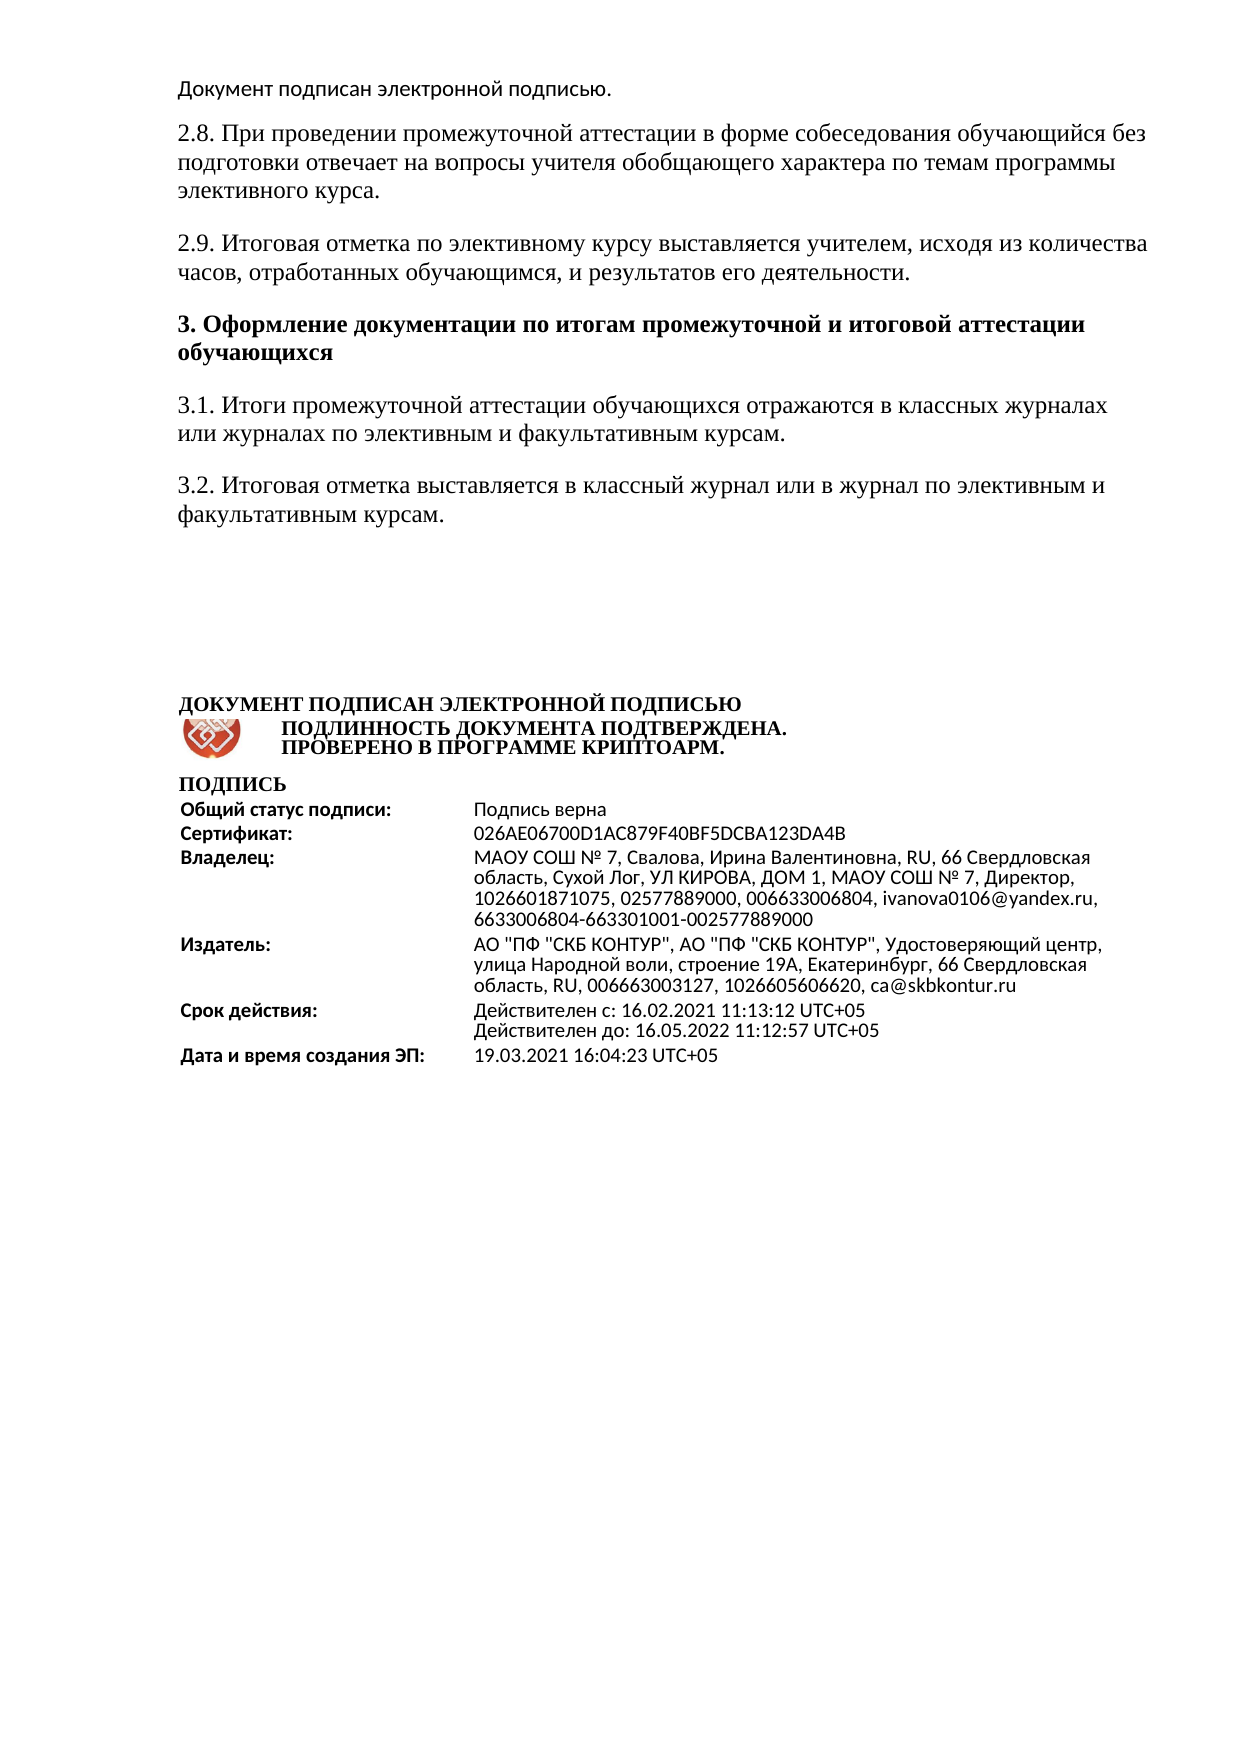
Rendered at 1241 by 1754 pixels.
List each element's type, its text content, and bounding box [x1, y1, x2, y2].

text 3. Оформление документации по итогам промежуточной и итоговой аттестации обучающихся [177, 309, 1152, 366]
table_header ДОКУМЕНТ ПОДПИСАН ЭЛЕКТРОННОЙ ПОДПИСЬЮ [177, 694, 1152, 717]
picture [180, 719, 243, 761]
text 2.9. Итоговая отметка по элективному курсу выставляется учителем, исходя из количества часов, отработанных обучающимся, и результатов его деятельности. [177, 228, 1152, 285]
table_cell ПОДПИСЬ [177, 774, 1152, 797]
text 3.1. Итоги промежуточной аттестации обучающихся отражаются в классных журналах или журналах по элективным и факультативным курсам. [177, 390, 1152, 447]
text 2.8. При проведении промежуточной аттестации в форме собеседования обучающийся без подготовки отвечает на вопросы учителя обобщающего характера по темам программы элективного курса. [177, 118, 1152, 204]
table_cell [177, 717, 1152, 774]
text 3.2. Итоговая отметка выставляется в классный журнал или в журнал по элективным и факультативным курсам. [177, 471, 1152, 528]
table_cell [177, 797, 1152, 1070]
